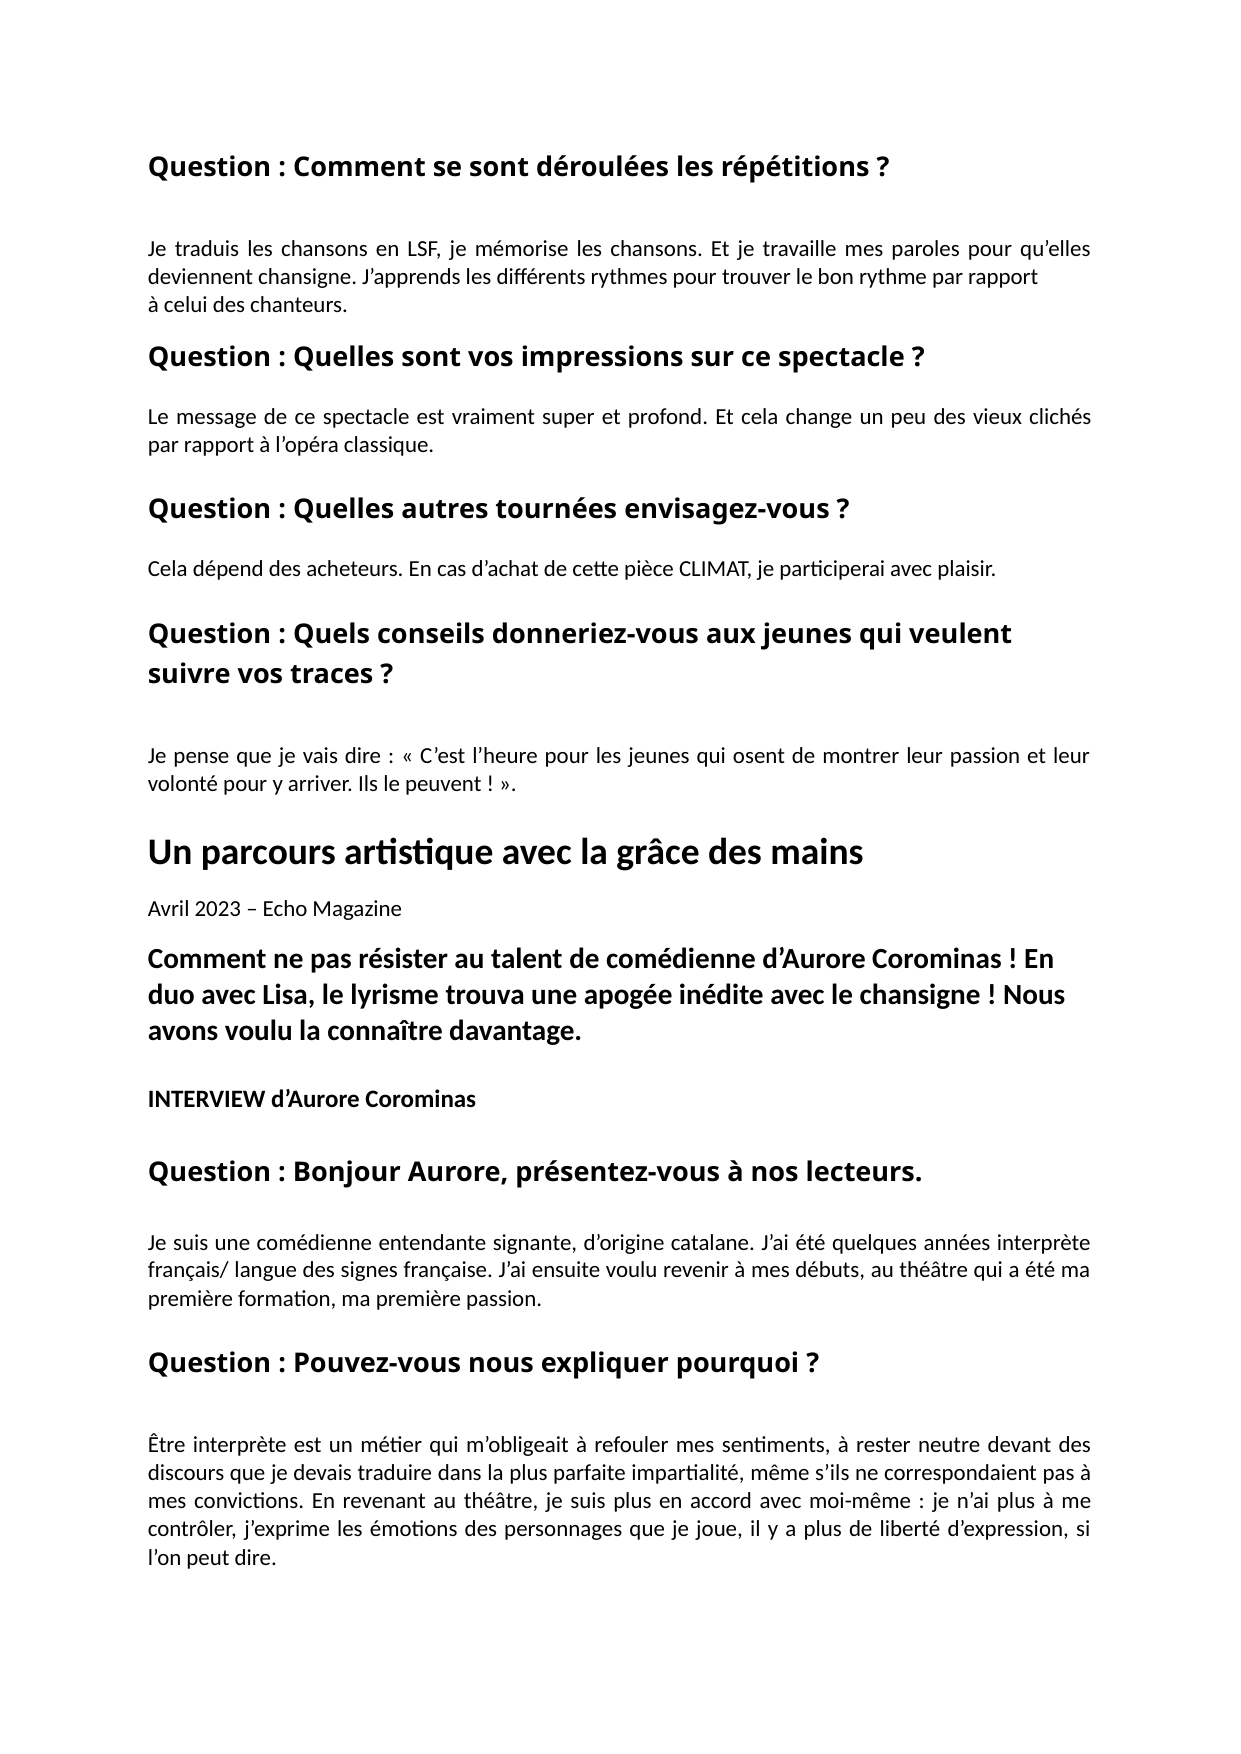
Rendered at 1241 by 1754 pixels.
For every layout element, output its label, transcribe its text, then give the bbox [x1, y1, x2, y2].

subtitle Question : Bonjour Aurore, présentez-vous à nos lecteurs. [148, 1152, 1093, 1189]
text à celui des chanteurs. [148, 290, 1093, 318]
text Je traduis les chansons en LSF, je mémorise les chansons. Et je travaille mes paroles pour qu’elles deviennent chansigne. J’apprends les différents rythmes pour trouver le bon rythme par rapport [148, 234, 1093, 290]
text Le message de ce spectacle est vraiment super et profond. Et cela change un peu des vieux clichés par rapport à l’opéra classique. [148, 402, 1093, 458]
subtitle Question : Quels conseils donneriez-vous aux jeunes qui veulent suivre vos traces ? [148, 615, 1093, 691]
subtitle Question : Pouvez-vous nous expliquer pourquoi ? [148, 1344, 1093, 1381]
text Avril 2023 – Echo Magazine [148, 894, 1093, 922]
text Je pense que je vais dire : « C’est l’heure pour les jeunes qui osent de montrer leur passion et leur volonté pour y arriver. Ils le peuvent ! ». [148, 741, 1093, 797]
text Être interprète est un métier qui m’obligeait à refouler mes sentiments, à rester neutre devant des discours que je devais traduire dans la plus parfaite impartialité, même s’ils ne correspondaient pas à mes convictions. En revenant au théâtre, je suis plus en accord avec moi-même : je n’ai plus à me contrôler, j’exprime les émotions des personnages que je joue, il y a plus de liberté d’expression, si l’on peut dire. [148, 1431, 1093, 1571]
subtitle Question : Comment se sont déroulées les répétitions ? [148, 148, 1093, 184]
text Comment ne pas résister au talent de comédienne d’Aurore Corominas ! En duo avec Lisa, le lyrisme trouva une apogée inédite avec le chansigne ! Nous avons voulu la connaître davantage. [148, 941, 1093, 1047]
subtitle Question : Quelles autres tournées envisagez-vous ? [148, 490, 1093, 527]
text Cela dépend des acheteurs. En cas d’achat de cette pièce CLIMAT, je participerai avec plaisir. [148, 554, 1093, 583]
subtitle Question : Quelles sont vos impressions sur ce spectacle ? [148, 337, 1093, 374]
text Un parcours artistique avec la grâce des mains [148, 828, 1093, 873]
text Je suis une comédienne entendante signante, d’origine catalane. J’ai été quelques années interprète français/ langue des signes française. J’ai ensuite voulu revenir à mes débuts, au théâtre qui a été ma première formation, ma première passion. [148, 1228, 1093, 1312]
text INTERVIEW d’Aurore Corominas [148, 1083, 1093, 1114]
